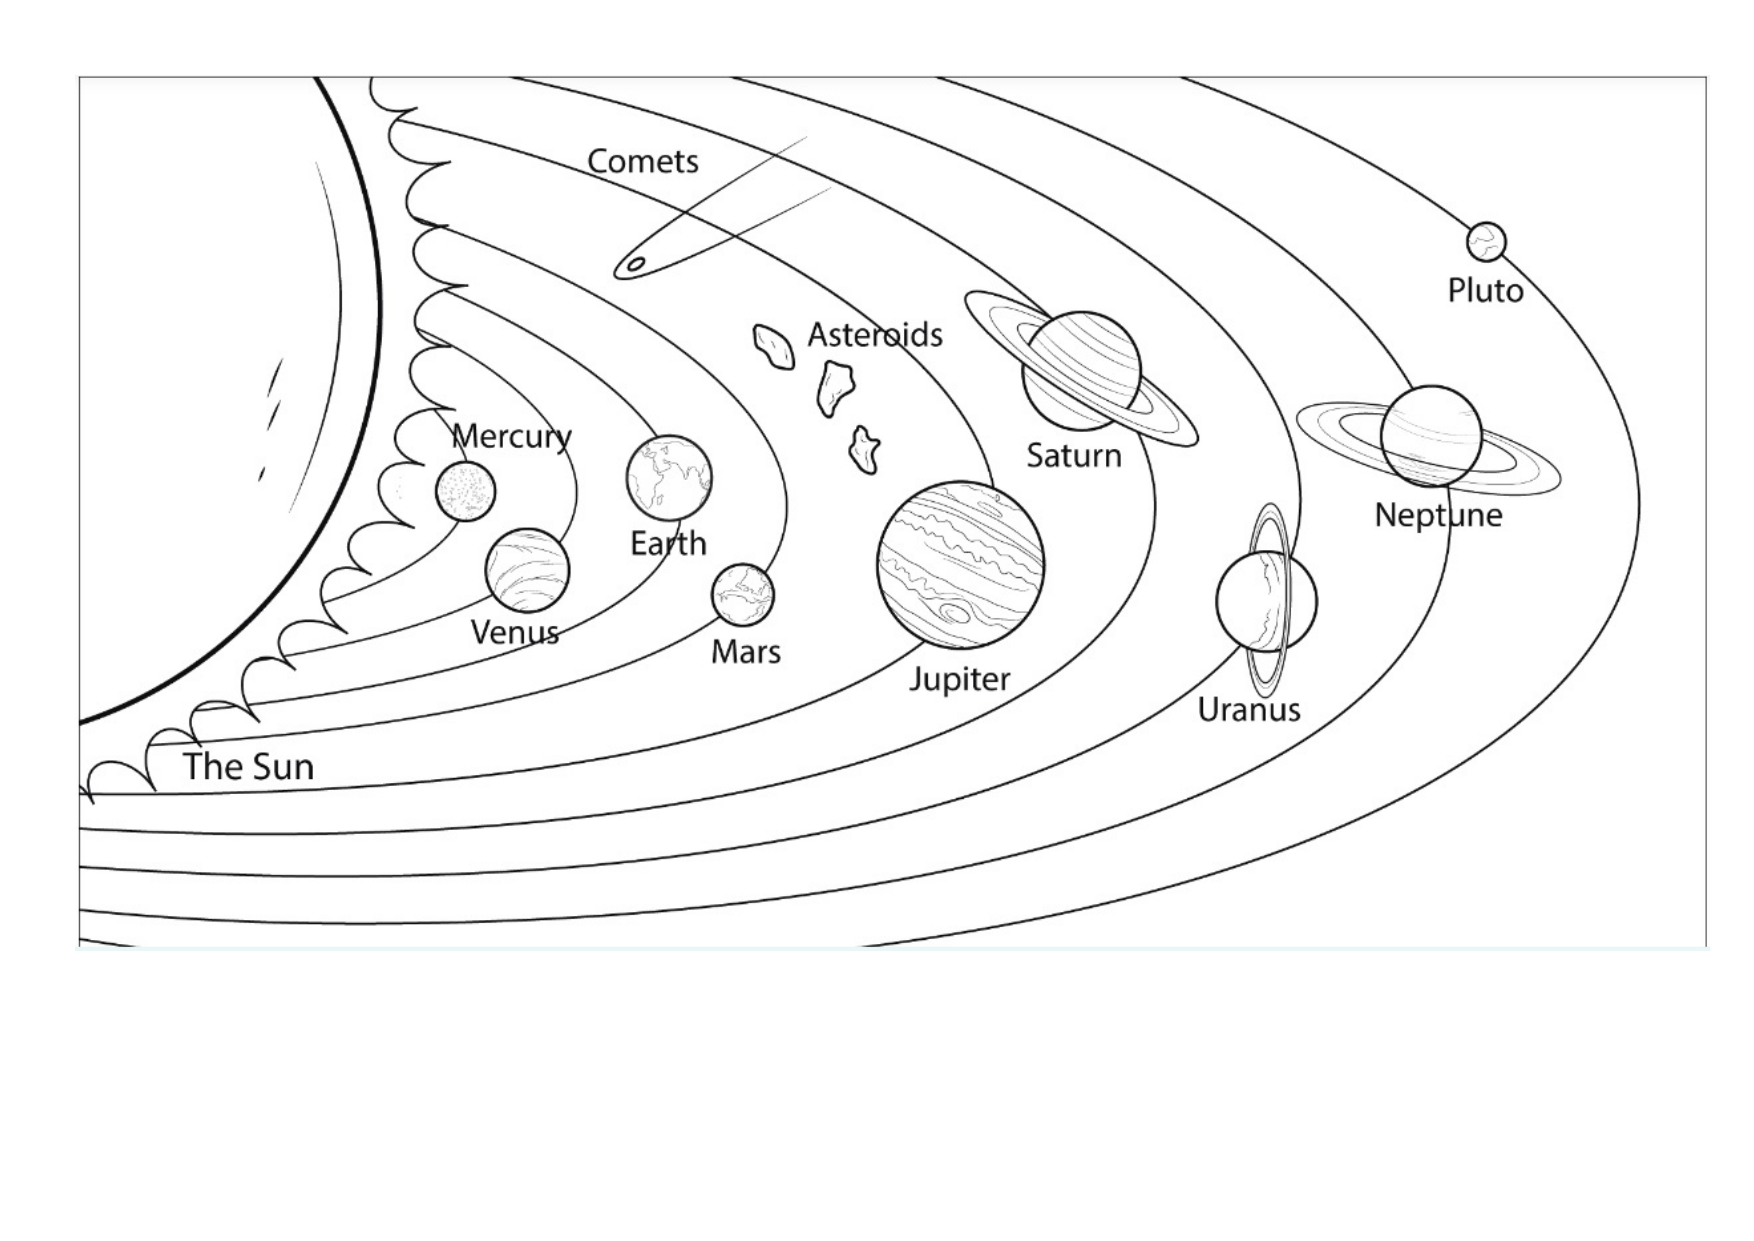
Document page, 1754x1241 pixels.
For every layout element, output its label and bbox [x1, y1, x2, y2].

picture [75, 75, 1711, 951]
